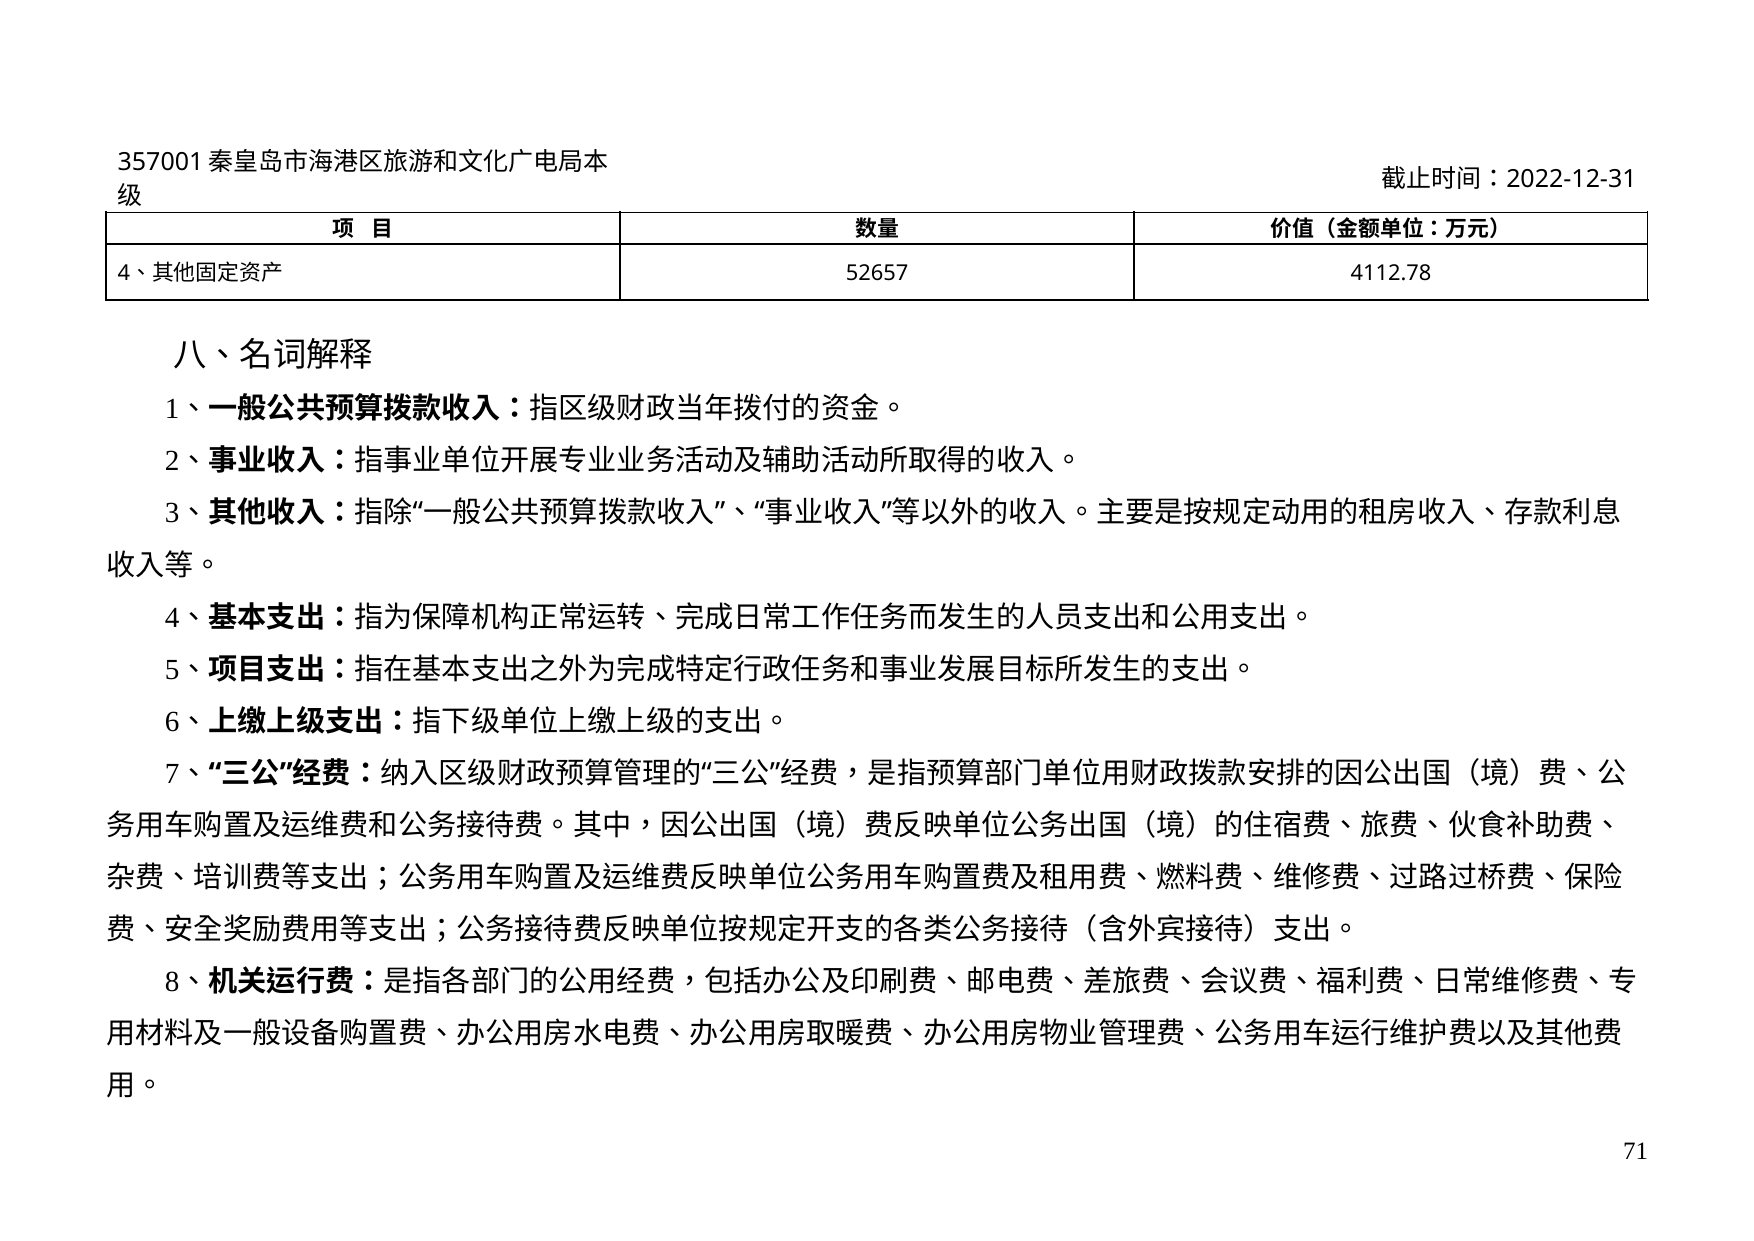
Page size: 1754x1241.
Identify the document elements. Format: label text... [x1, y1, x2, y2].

text 1、一般公共预算拨款收入：指区级财政当年拨付的资金。 [106, 377, 1648, 429]
text 4、基本支出：指为保障机构正常运转、完成日常工作任务而发生的人员支出和公用支出。 [106, 585, 1648, 637]
text 6、上缴上级支出：指下级单位上缴上级的支出。 [106, 689, 1648, 742]
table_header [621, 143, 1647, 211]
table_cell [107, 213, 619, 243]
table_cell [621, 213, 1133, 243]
text 3、其他收入：指除“一般公共预算拨款收入”、“事业收入”等以外的收入。主要是按规定动用的租房收入、存款利息收入等。 [106, 481, 1648, 585]
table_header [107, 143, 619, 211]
text 2、事业收入：指事业单位开展专业业务活动及辅助活动所取得的收入。 [106, 429, 1648, 481]
text 7、“三公”经费：纳入区级财政预算管理的“三公”经费，是指预算部门单位用财政拨款安排的因公出国（境）费、公务用车购置及运维费和公务接待费。其中，因公出国（境）费反映单位公务出国（境）的住宿费、旅费、伙食补助费、杂费、培训费等支出；公务用车购置及运维费反映单位公务用车购置费及租用费、燃料费、维修费、过路过桥费、保险费、安全奖励费用等支出；公务接待费反映单位按规定开支的各类公务接待（含外宾接待）支出。 [106, 742, 1648, 950]
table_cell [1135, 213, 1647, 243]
text 八、名词解释 [106, 331, 1648, 376]
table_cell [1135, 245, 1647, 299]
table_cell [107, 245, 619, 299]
text 5、项目支出：指在基本支出之外为完成特定行政任务和事业发展目标所发生的支出。 [106, 637, 1648, 689]
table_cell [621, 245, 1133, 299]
text 8、机关运行费：是指各部门的公用经费，包括办公及印刷费、邮电费、差旅费、会议费、福利费、日常维修费、专用材料及一般设备购置费、办公用房水电费、办公用房取暖费、办公用房物业管理费、公务用车运行维护费以及其他费用。 [106, 950, 1648, 1106]
